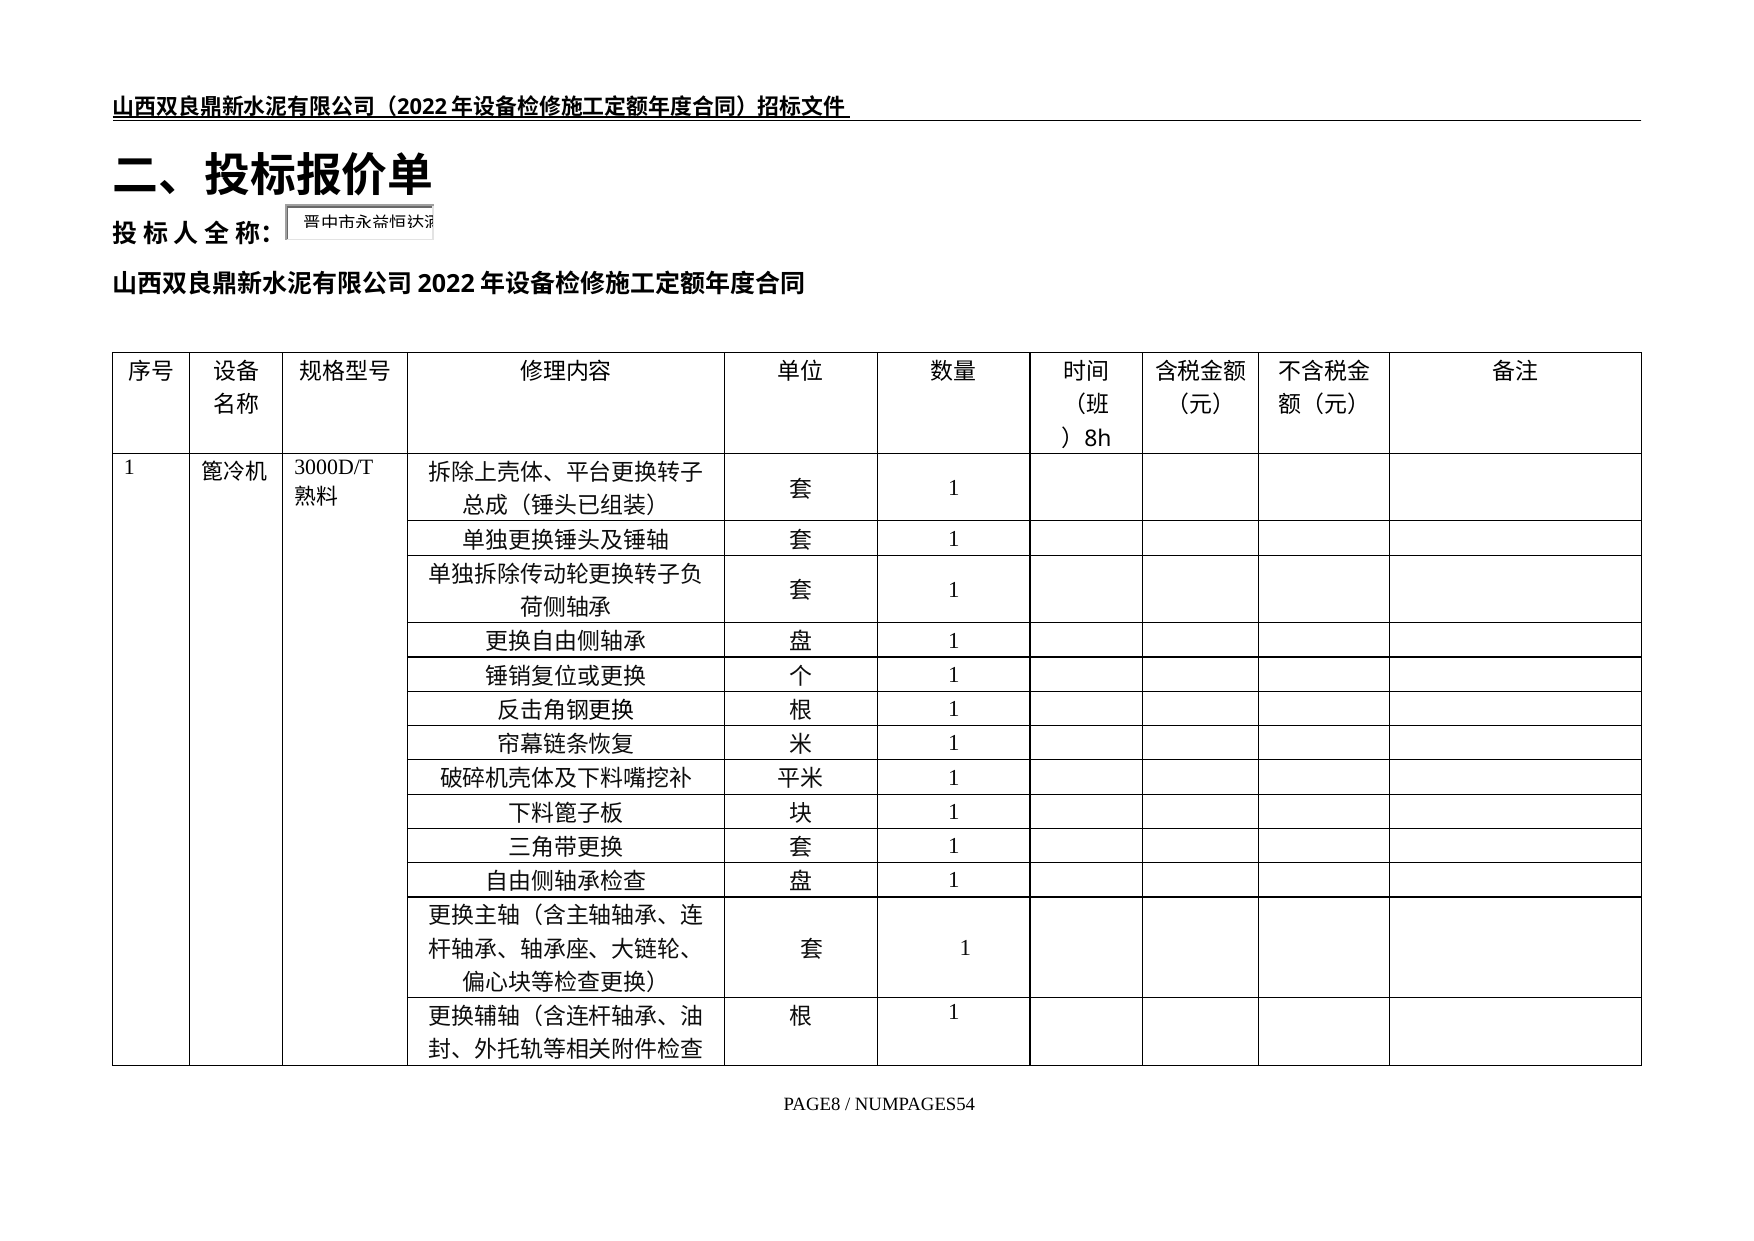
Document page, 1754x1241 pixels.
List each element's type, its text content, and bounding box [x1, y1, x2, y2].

table_cell 套 [725, 521, 877, 555]
table_cell 1 [878, 829, 1029, 862]
table_cell 套 [725, 829, 877, 862]
table_cell 个 [725, 658, 877, 691]
table_header 备注 [1390, 353, 1641, 453]
table_cell [1390, 829, 1641, 862]
table_cell [1143, 829, 1258, 862]
table_cell 1 [878, 863, 1029, 896]
text 二、投标报价单 [112, 150, 1641, 202]
table_cell [1259, 760, 1389, 793]
table_cell [1031, 898, 1142, 997]
table_cell [1390, 521, 1641, 555]
table_cell [1143, 521, 1258, 555]
table_cell [1259, 898, 1389, 997]
table_cell [1259, 795, 1389, 828]
text 山西双良鼎新水泥有限公司2022年设备检修施工定额年度合同 [112, 252, 1641, 302]
table_cell [1031, 726, 1142, 759]
table_cell [1031, 521, 1142, 555]
table_cell [1031, 795, 1142, 828]
table_header 时间（班）8h [1031, 353, 1142, 453]
table_cell [1390, 556, 1641, 622]
table_cell 破碎机壳体及下料嘴挖补 [408, 760, 724, 793]
table_cell 1 [878, 760, 1029, 793]
table_cell [1390, 795, 1641, 828]
table_cell [1143, 454, 1258, 520]
table_cell 单独拆除传动轮更换转子负荷侧轴承 [408, 556, 724, 622]
table_header 不含税金额（元） [1259, 353, 1389, 453]
table_cell [1031, 692, 1142, 725]
table_cell 套 [725, 556, 877, 622]
text 投 标 人 全 称： [112, 202, 1641, 252]
table_cell [1031, 658, 1142, 691]
table_cell [1031, 623, 1142, 656]
table_cell [1143, 556, 1258, 622]
table_cell [1143, 692, 1258, 725]
table_cell [1390, 658, 1641, 691]
table_cell 块 [725, 795, 877, 828]
table_header 含税金额（元） [1143, 353, 1258, 453]
table_cell [1259, 863, 1389, 896]
table_cell 更换自由侧轴承 [408, 623, 724, 656]
table_cell [1390, 898, 1641, 997]
table_cell [1390, 454, 1641, 520]
table_cell 盘 [725, 863, 877, 896]
table_cell [1143, 898, 1258, 997]
table_cell 单独更换锤头及锤轴 [408, 521, 724, 555]
table_cell [1390, 623, 1641, 656]
table_cell [1259, 692, 1389, 725]
table_cell 盘 [725, 623, 877, 656]
table_cell [1031, 760, 1142, 793]
table_cell [1259, 623, 1389, 656]
table_cell 锤销复位或更换 [408, 658, 724, 691]
table_cell 帘幕链条恢复 [408, 726, 724, 759]
table_cell [1143, 863, 1258, 896]
table_cell [1031, 454, 1142, 520]
table_cell [1390, 760, 1641, 793]
table_header 修理内容 [408, 353, 724, 453]
table_cell 米 [725, 726, 877, 759]
table_cell [1259, 829, 1389, 862]
table_cell 反击角钢更换 [408, 692, 724, 725]
table_cell [1390, 726, 1641, 759]
table_cell [1259, 556, 1389, 622]
table_cell [1031, 829, 1142, 862]
table_cell 1 [113, 454, 189, 1064]
table_cell 根 [725, 998, 877, 1064]
table_cell 根 [725, 692, 877, 725]
table_header 序号 [113, 353, 189, 453]
table_cell 1 [878, 521, 1029, 555]
table_cell [1143, 795, 1258, 828]
table_cell [1259, 998, 1389, 1064]
table_cell 1 [878, 898, 1029, 997]
table_cell [1143, 623, 1258, 656]
table_cell [1390, 692, 1641, 725]
table_header 数量 [878, 353, 1029, 453]
table_cell [1031, 556, 1142, 622]
table_cell [1390, 998, 1641, 1064]
table_cell 1 [878, 623, 1029, 656]
table_cell [1259, 658, 1389, 691]
table_cell [1259, 726, 1389, 759]
table_cell 1 [878, 692, 1029, 725]
table_cell 下料篦子板 [408, 795, 724, 828]
table_header 规格型号 [283, 353, 407, 453]
table_cell 3000D/T熟料 [283, 454, 407, 1064]
table_cell [1143, 998, 1258, 1064]
table_cell [1031, 998, 1142, 1064]
table_header 单位 [725, 353, 877, 453]
table_cell 拆除上壳体、平台更换转子总成（锤头已组装） [408, 454, 724, 520]
table_cell [1259, 454, 1389, 520]
table_cell 篦冷机 [190, 454, 282, 1064]
table_cell 1 [878, 726, 1029, 759]
table_cell 更换主轴（含主轴轴承、连杆轴承、轴承座、大链轮、偏心块等检查更换） [408, 898, 724, 997]
table_cell 1 [878, 658, 1029, 691]
table_cell 1 [878, 454, 1029, 520]
table_cell 1 [878, 556, 1029, 622]
table_cell [1031, 863, 1142, 896]
table_cell [1143, 760, 1258, 793]
table_cell 平米 [725, 760, 877, 793]
table_cell [1143, 726, 1258, 759]
table_cell 自由侧轴承检查 [408, 863, 724, 896]
table_cell [1390, 863, 1641, 896]
table_cell 1 [878, 998, 1029, 1064]
table_cell 套 [725, 454, 877, 520]
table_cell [408, 998, 724, 1064]
table_cell 套 [725, 898, 877, 997]
table_cell 1 [878, 795, 1029, 828]
table_cell [1259, 521, 1389, 555]
table_header 设备 名称 [190, 353, 282, 453]
table_cell [1143, 658, 1258, 691]
table_cell 三角带更换 [408, 829, 724, 862]
